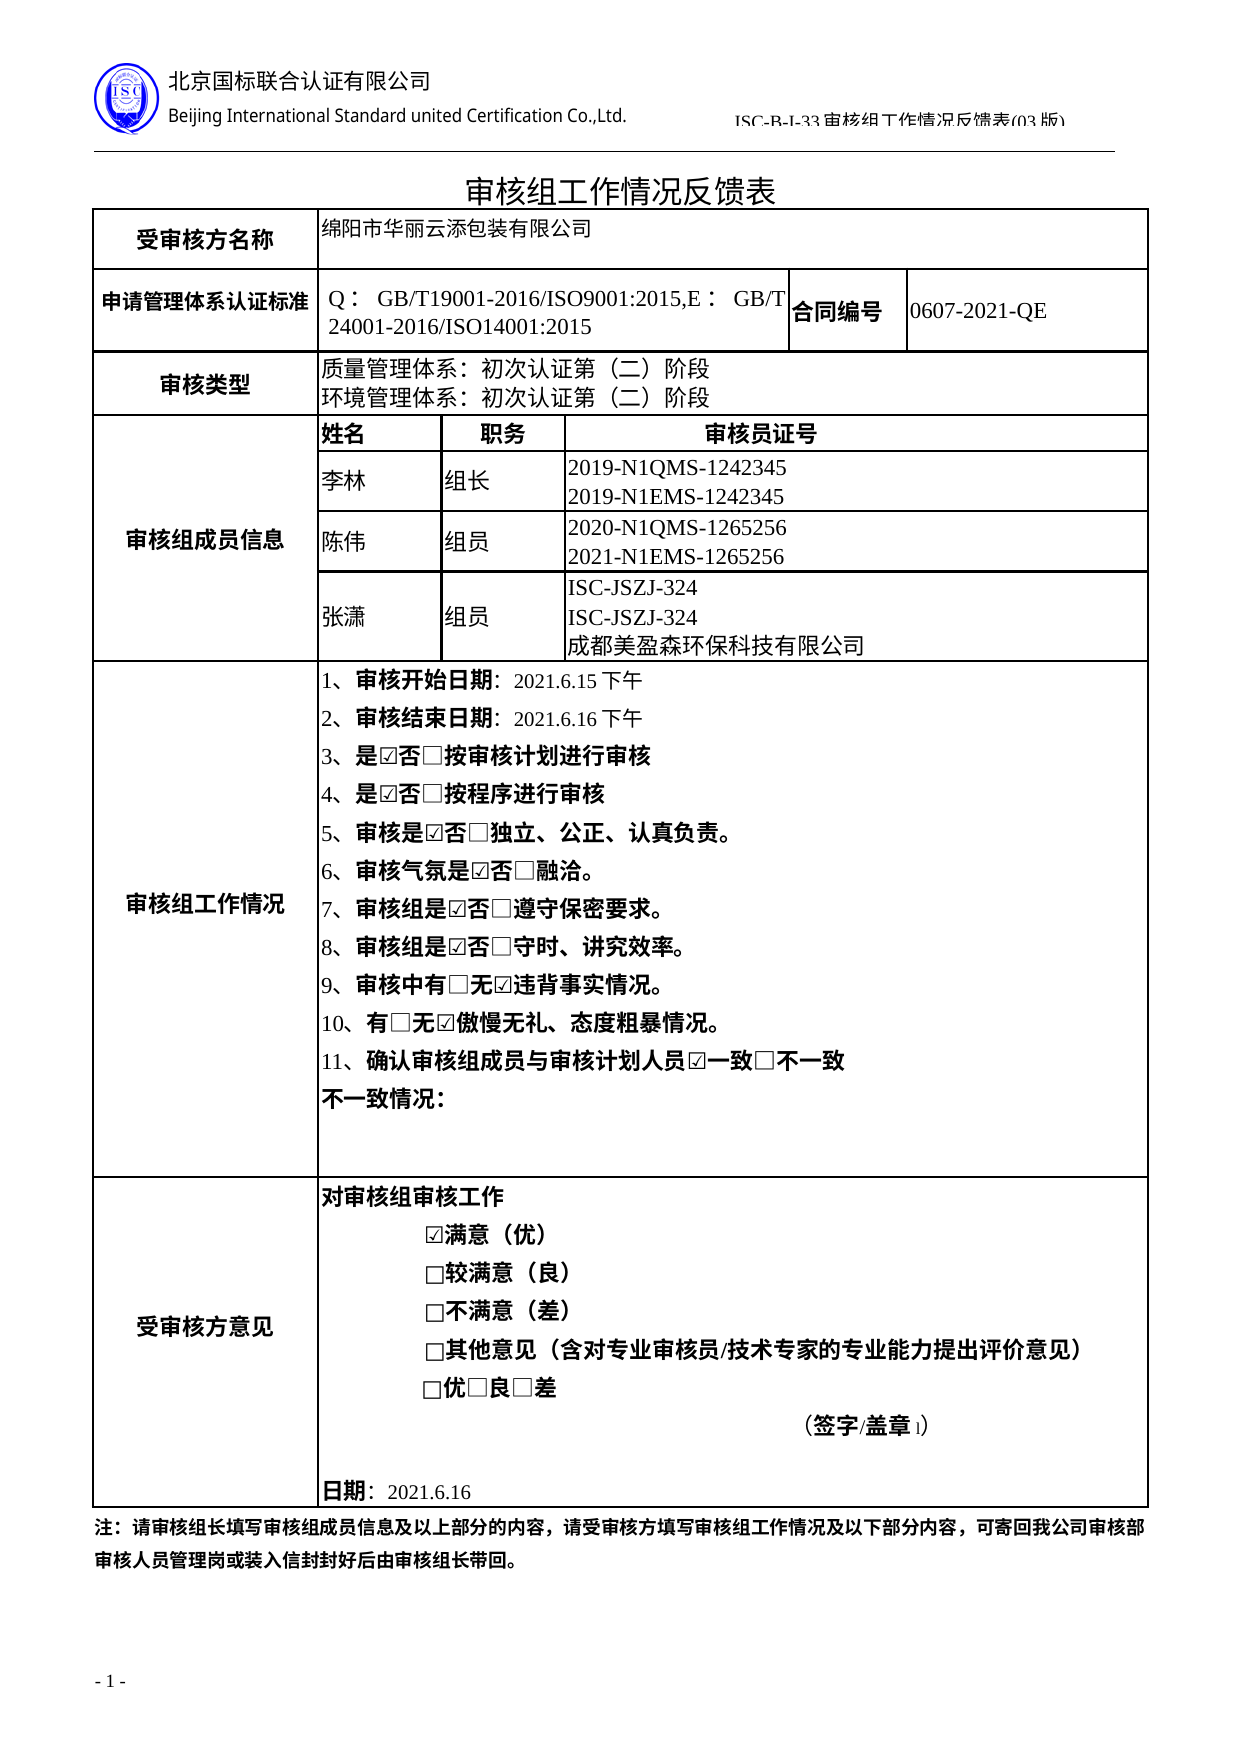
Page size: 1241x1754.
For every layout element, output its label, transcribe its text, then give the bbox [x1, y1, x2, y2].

table_cell 组长 [443, 452, 564, 510]
table_cell 合同编号 [790, 270, 906, 350]
table_header 受审核方名称 [94, 210, 317, 267]
table_cell Q：GB/T19001-2016/ISO9001:2015,E：GB/T 24001-2016/ISO14001:2015 [319, 270, 788, 350]
table_cell 组员 [443, 573, 564, 660]
table_cell 审核类型 [94, 353, 317, 414]
table_cell 申请管理体系认证标准 [94, 270, 317, 350]
table_cell 陈伟 [319, 512, 440, 570]
table_cell 审核员证号 [566, 416, 1147, 449]
picture [94, 63, 162, 135]
table_cell 0607-2021-QE [908, 270, 1147, 350]
table_cell 李林 [319, 452, 440, 510]
table_cell 2020-N1QMS-1265256 2021-N1EMS-1265256 [566, 512, 1147, 570]
table_cell ISC-JSZJ-324 ISC-JSZJ-324 成都美盈森环保科技有限公司 [566, 573, 1147, 660]
table_cell 受审核方意见 [94, 1178, 317, 1506]
table_cell 质量管理体系：初次认证第（二）阶段 环境管理体系：初次认证第（二）阶段 [319, 353, 1147, 414]
table_cell 对审核组审核工作 ☑满意（优） □较满意（良） □不满意（差） □其他意见（含对专业审核员/技术专家的专业能力提出评价意见） □优□良□差 （签字/盖章l） 日期：2021.6.16 [319, 1178, 1147, 1506]
text 注：请审核组长填写审核组成员信息及以上部分的内容，请受审核方填写审核组工作情况及以下部分内容，可寄回我公司审核部审核人员管理岗或装入信封封好后由审核组长带回。 [94, 1508, 1146, 1574]
text 审核组工作情况反馈表 [94, 183, 1146, 208]
table_cell 2019-N1QMS-1242345 2019-N1EMS-1242345 [566, 452, 1147, 510]
table_cell 审核组工作情况 [94, 662, 317, 1176]
table_cell 组员 [443, 512, 564, 570]
table_cell 姓名 [319, 416, 440, 449]
table_cell 张潇 [319, 573, 440, 660]
table_cell 审核组成员信息 [94, 416, 317, 660]
table_header 绵阳市华丽云添包装有限公司 [319, 210, 1147, 267]
table_cell 1、审核开始日期：2021.6.15下午 2、审核结束日期：2021.6.16下午 3、是☑否□按审核计划进行审核 4、是☑否□按程序进行审核 5、审核是☑否□独立、公正、认真负责。 6、审核气氛是☑否□融洽。 7、审核组是☑否□遵守保密要求。 8、审核组是☑否□守时、讲究效率。 9、审核中有□无☑违背事实情况。 10、有□无☑傲慢无礼、态度粗暴情况。 11、确认审核组成员与审核计划人员☑一致□不一致 不一致情况： [319, 662, 1147, 1176]
table_cell 职务 [443, 416, 564, 449]
